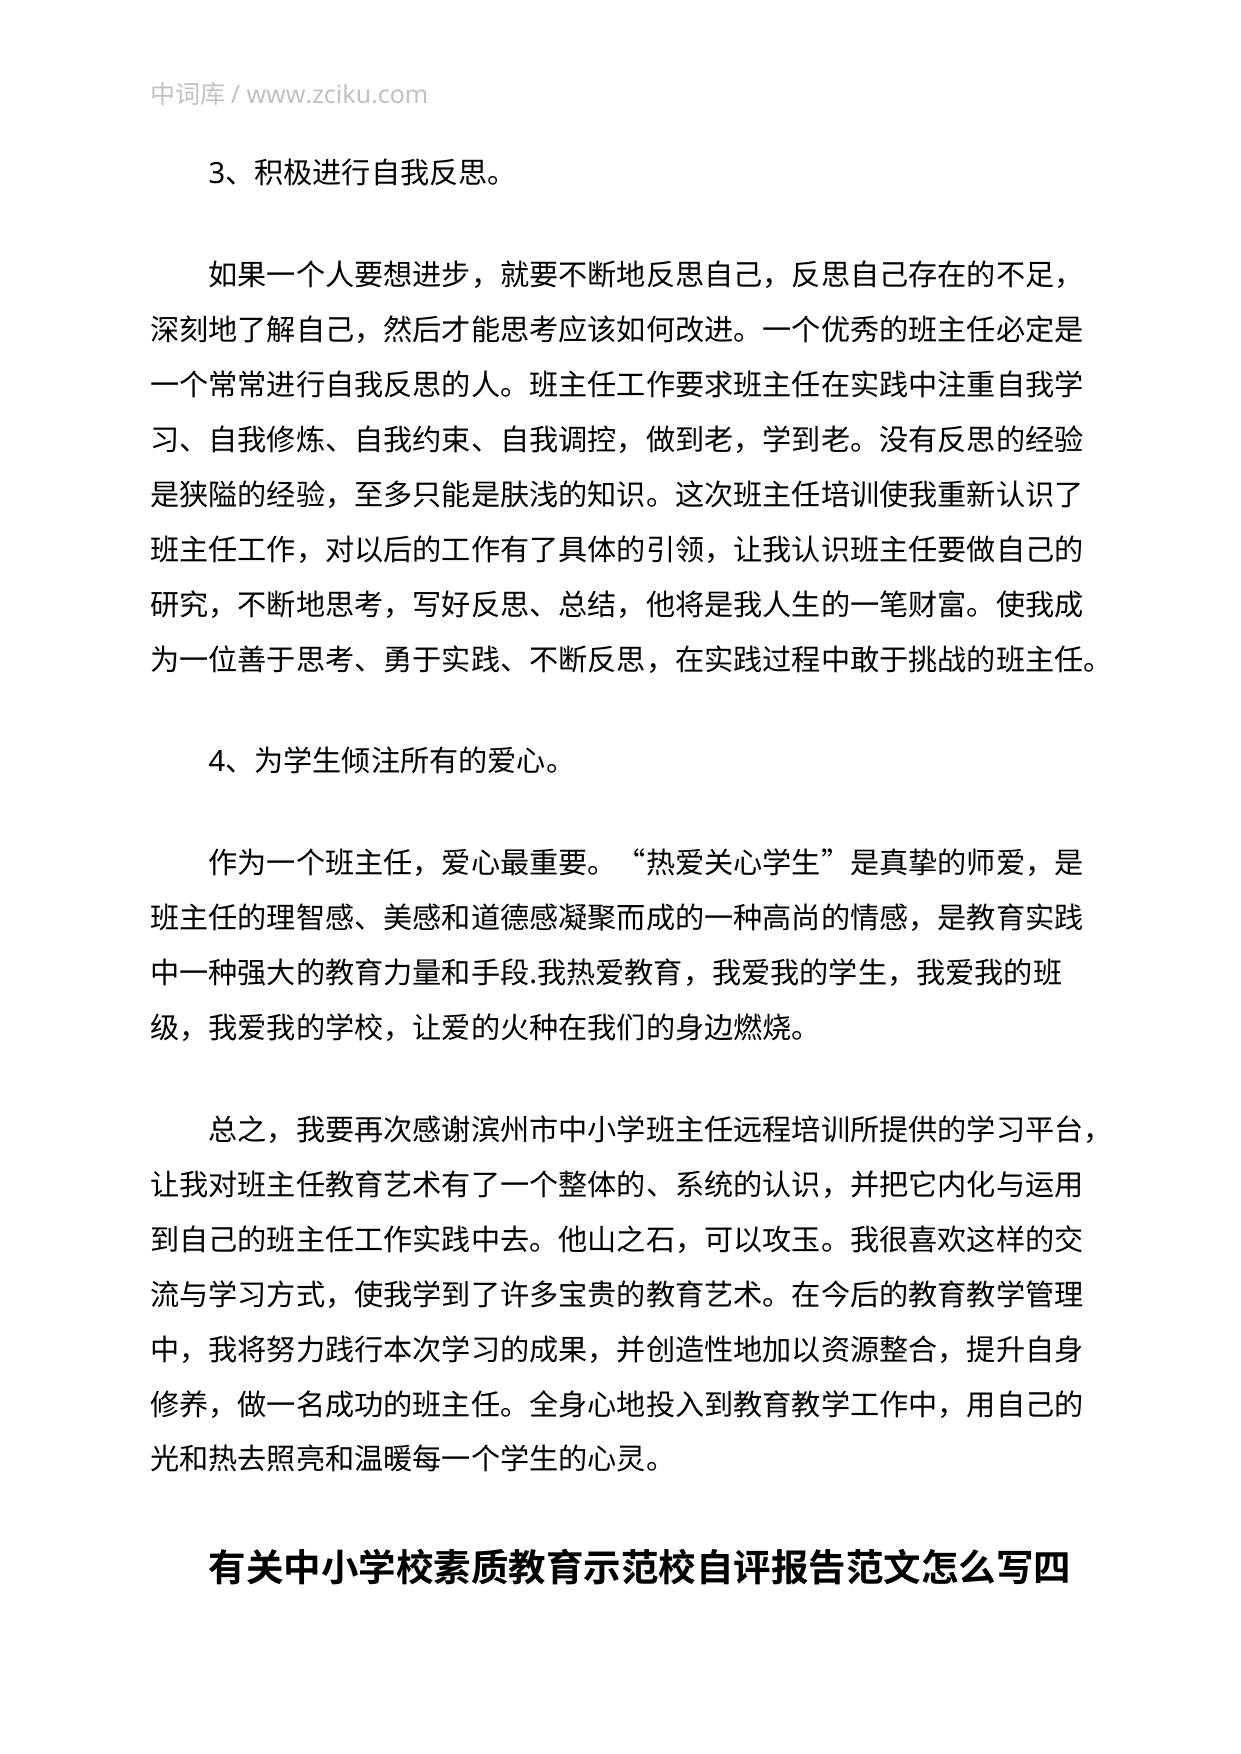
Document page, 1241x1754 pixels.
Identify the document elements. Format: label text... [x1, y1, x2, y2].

text 如果一个人要想进步，就要不断地反思自己，反思自己存在的不足，深刻地了解自己，然后才能思考应该如何改进。一个优秀的班主任必定是一个常常进行自我反思的人。班主任工作要求班主任在实践中注重自我学习、自我修炼、自我约束、自我调控，做到老，学到老。没有反思的经验是狭隘的经验，至多只能是肤浅的知识。这次班主任培训使我重新认识了班主任工作，对以后的工作有了具体的引领，让我认识班主任要做自己的研究，不断地思考，写好反思、总结，他将是我人生的一笔财富。使我成为一位善于思考、勇于实践、不断反思，在实践过程中敢于挑战的班主任。 [150, 252, 1090, 678]
text 4、为学生倾注所有的爱心。 [150, 738, 1090, 780]
text 3、积极进行自我反思。 [150, 150, 1090, 192]
text 有关中小学校素质教育示范校自评报告范文怎么写四 [150, 1538, 1090, 1592]
text 作为一个班主任，爱心最重要。“热爱关心学生”是真挚的师爱，是班主任的理智感、美感和道德感凝聚而成的一种高尚的情感，是教育实践中一种强大的教育力量和手段.我热爱教育，我爱我的学生，我爱我的班级，我爱我的学校，让爱的火种在我们的身边燃烧。 [150, 840, 1090, 1047]
text 总之，我要再次感谢滨州市中小学班主任远程培训所提供的学习平台，让我对班主任教育艺术有了一个整体的、系统的认识，并把它内化与运用到自己的班主任工作实践中去。他山之石，可以攻玉。我很喜欢这样的交流与学习方式，使我学到了许多宝贵的教育艺术。在今后的教育教学管理中，我将努力践行本次学习的成果，并创造性地加以资源整合，提升自身修养，做一名成功的班主任。全身心地投入到教育教学工作中，用自己的光和热去照亮和温暖每一个学生的心灵。 [150, 1107, 1090, 1478]
